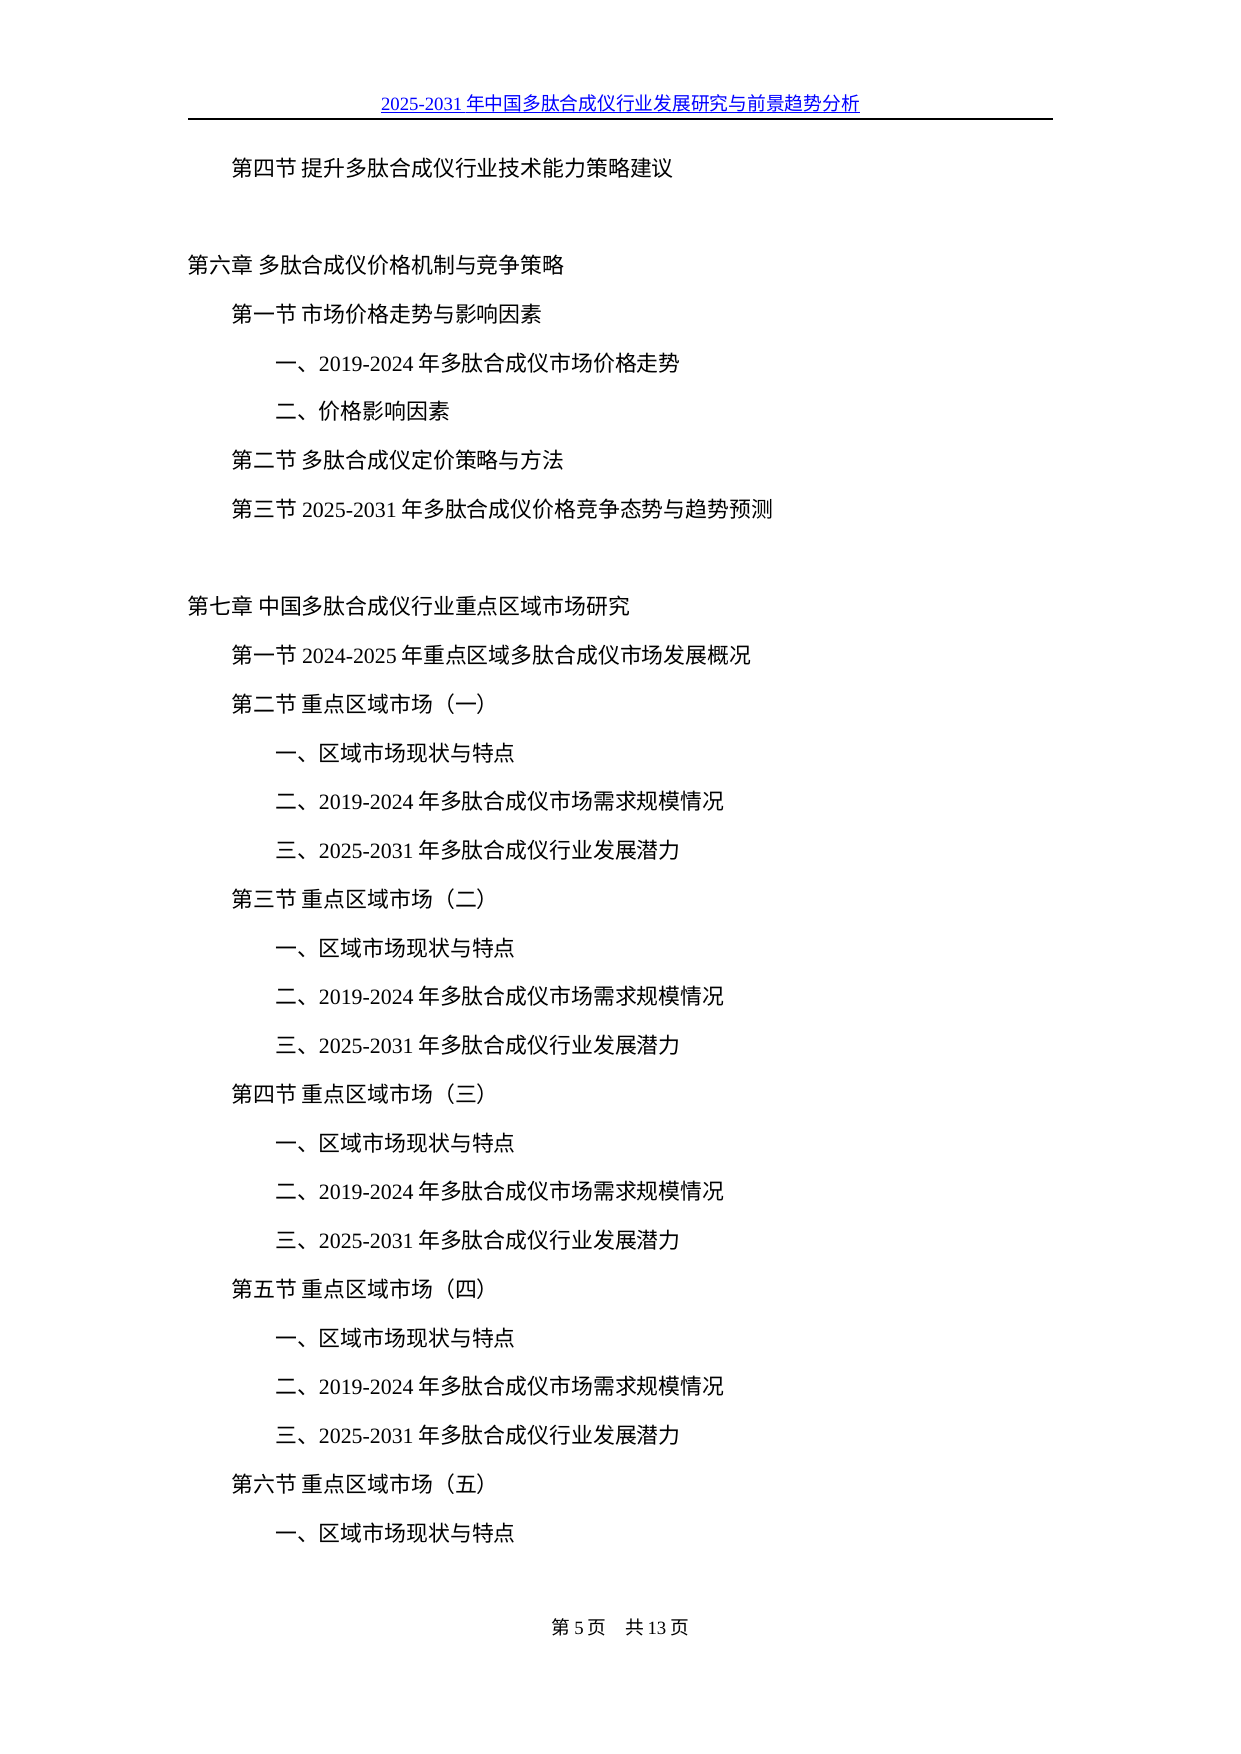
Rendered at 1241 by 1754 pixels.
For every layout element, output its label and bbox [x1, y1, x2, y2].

text [187, 150, 1053, 1548]
